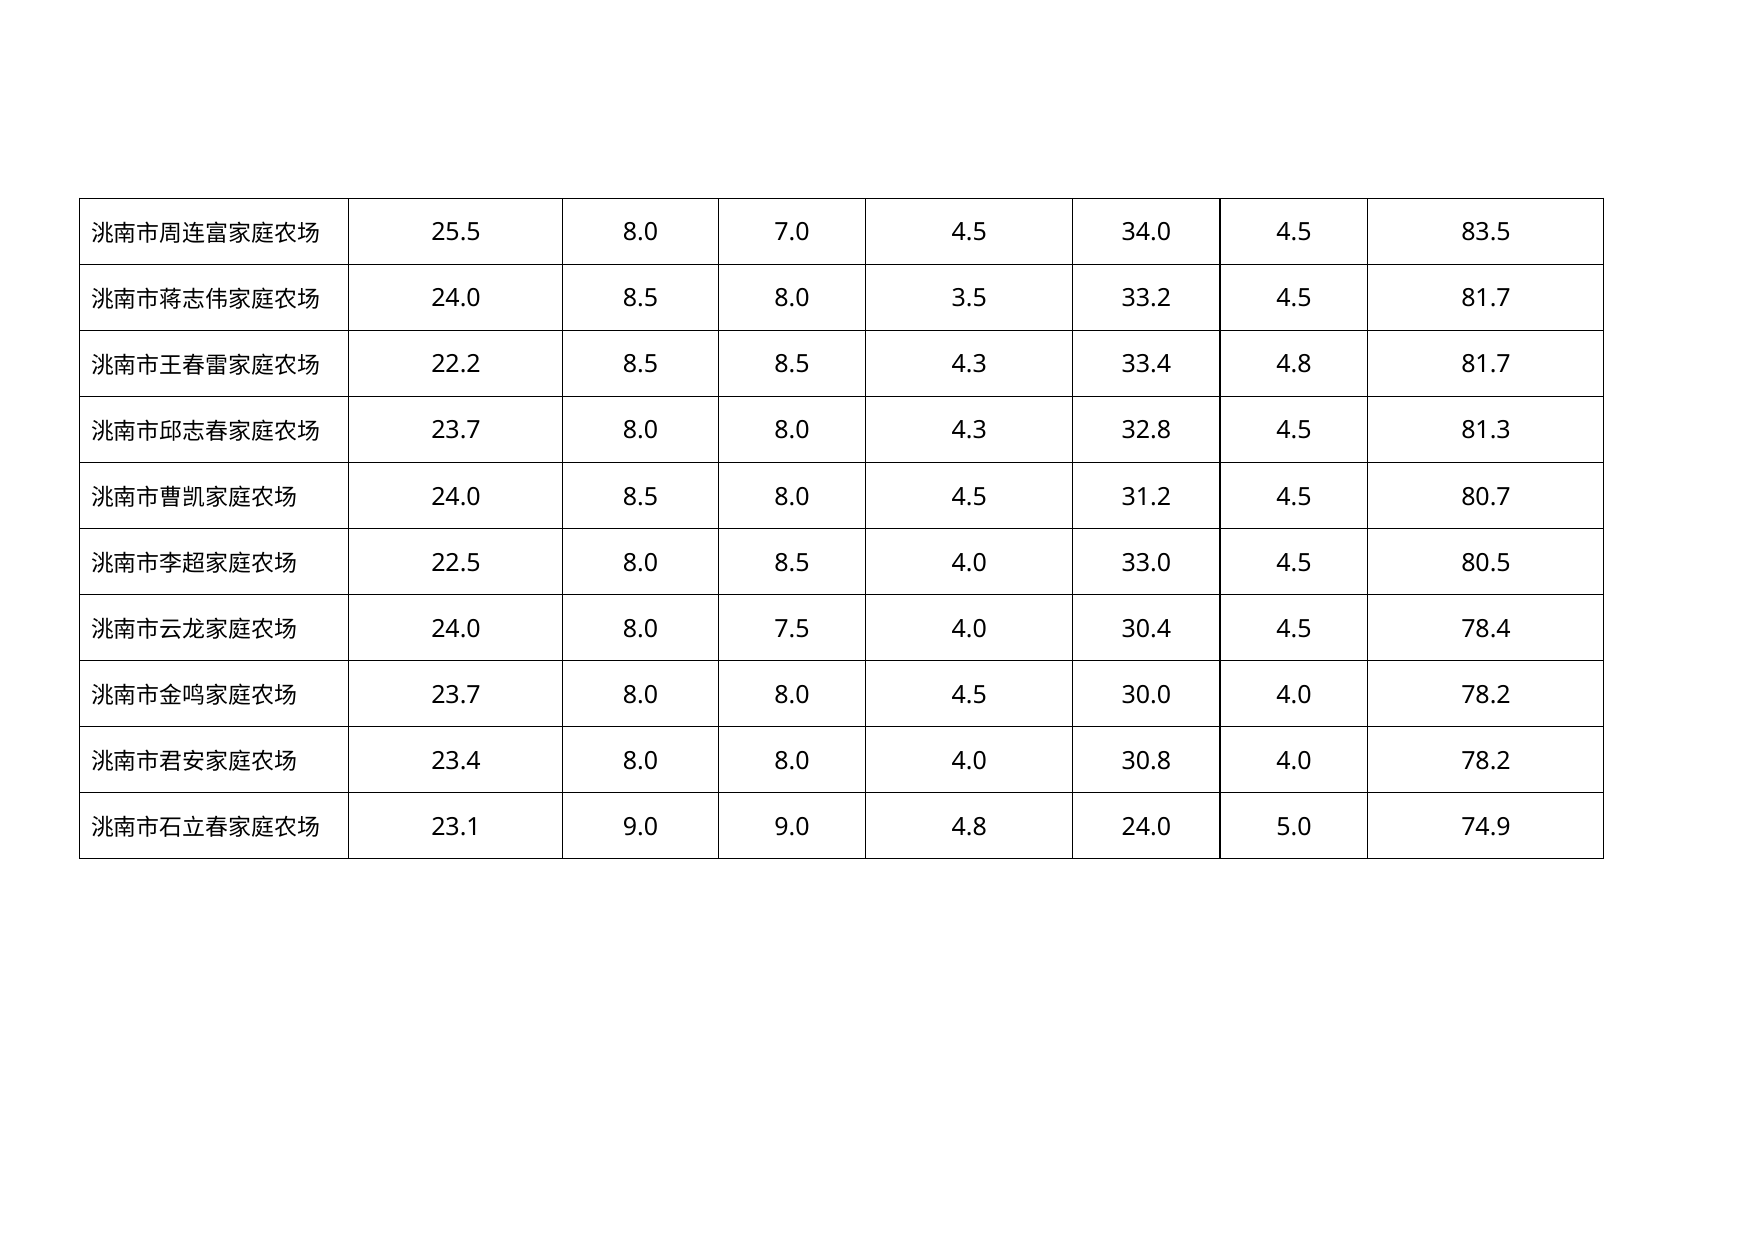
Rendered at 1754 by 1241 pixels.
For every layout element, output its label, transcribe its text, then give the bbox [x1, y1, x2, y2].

table_cell 洮南市蒋志伟家庭农场 [80, 265, 348, 330]
table_cell 33.4 [1073, 331, 1219, 396]
table_cell 22.2 [349, 331, 562, 396]
table_cell 4.5 [866, 661, 1072, 726]
table_cell 81.7 [1368, 331, 1603, 396]
table_cell 8.5 [563, 463, 718, 528]
table_cell 4.5 [1221, 529, 1367, 594]
table_cell 8.0 [563, 397, 718, 462]
table_cell 30.4 [1073, 595, 1219, 660]
table_cell 4.0 [866, 529, 1072, 594]
table_cell 7.0 [719, 199, 865, 264]
table_cell 8.5 [719, 331, 865, 396]
table_cell 33.0 [1073, 529, 1219, 594]
table_cell 80.7 [1368, 463, 1603, 528]
table_cell 81.7 [1368, 265, 1603, 330]
table_cell 74.9 [1368, 793, 1603, 858]
table_cell 24.0 [349, 463, 562, 528]
table_cell 4.0 [866, 727, 1072, 792]
table_cell 4.0 [1221, 661, 1367, 726]
table_cell 24.0 [349, 265, 562, 330]
table_cell 30.0 [1073, 661, 1219, 726]
table_cell 25.5 [349, 199, 562, 264]
table_cell 3.5 [866, 265, 1072, 330]
table_cell 洮南市王春雷家庭农场 [80, 331, 348, 396]
table_cell 8.0 [719, 727, 865, 792]
table_cell 洮南市君安家庭农场 [80, 727, 348, 792]
table_cell 8.5 [719, 529, 865, 594]
table_cell 4.5 [1221, 199, 1367, 264]
table_cell 5.0 [1221, 793, 1367, 858]
table_cell 4.3 [866, 397, 1072, 462]
table_cell 8.0 [563, 595, 718, 660]
table_cell 洮南市金鸣家庭农场 [80, 661, 348, 726]
table_cell 8.0 [719, 397, 865, 462]
table_cell 9.0 [563, 793, 718, 858]
table_cell 34.0 [1073, 199, 1219, 264]
table_cell 4.5 [1221, 595, 1367, 660]
table_cell 洮南市邱志春家庭农场 [80, 397, 348, 462]
table_cell 24.0 [349, 595, 562, 660]
table_cell 8.0 [719, 265, 865, 330]
table_cell 23.7 [349, 397, 562, 462]
table_cell 4.5 [1221, 397, 1367, 462]
table_cell 8.0 [719, 463, 865, 528]
table_cell 4.5 [1221, 265, 1367, 330]
table_cell 30.8 [1073, 727, 1219, 792]
table_cell 78.2 [1368, 661, 1603, 726]
table_cell 8.0 [563, 661, 718, 726]
table_cell 7.5 [719, 595, 865, 660]
table_cell 8.5 [563, 331, 718, 396]
table_cell 80.5 [1368, 529, 1603, 594]
table_cell 23.1 [349, 793, 562, 858]
table_cell 4.5 [866, 199, 1072, 264]
table_cell 81.3 [1368, 397, 1603, 462]
table_cell 洮南市曹凯家庭农场 [80, 463, 348, 528]
table_cell 4.0 [866, 595, 1072, 660]
table_cell 24.0 [1073, 793, 1219, 858]
table_cell 31.2 [1073, 463, 1219, 528]
table_cell 4.8 [1221, 331, 1367, 396]
table_cell 洮南市石立春家庭农场 [80, 793, 348, 858]
table_cell 洮南市周连富家庭农场 [80, 199, 348, 264]
table_cell 78.4 [1368, 595, 1603, 660]
table_cell 洮南市李超家庭农场 [80, 529, 348, 594]
table_cell 8.0 [563, 199, 718, 264]
table_cell 4.0 [1221, 727, 1367, 792]
table_cell 23.4 [349, 727, 562, 792]
table_cell 洮南市云龙家庭农场 [80, 595, 348, 660]
table_cell 4.3 [866, 331, 1072, 396]
table_cell 4.5 [1221, 463, 1367, 528]
table_cell 8.0 [563, 529, 718, 594]
table_cell 4.5 [866, 463, 1072, 528]
table_cell 22.5 [349, 529, 562, 594]
table_cell 4.8 [866, 793, 1072, 858]
table_cell 8.0 [563, 727, 718, 792]
table_cell 83.5 [1368, 199, 1603, 264]
table_cell 9.0 [719, 793, 865, 858]
table_cell 23.7 [349, 661, 562, 726]
table_cell 33.2 [1073, 265, 1219, 330]
table_cell 78.2 [1368, 727, 1603, 792]
table_cell 32.8 [1073, 397, 1219, 462]
table_cell 8.5 [563, 265, 718, 330]
table_cell 8.0 [719, 661, 865, 726]
